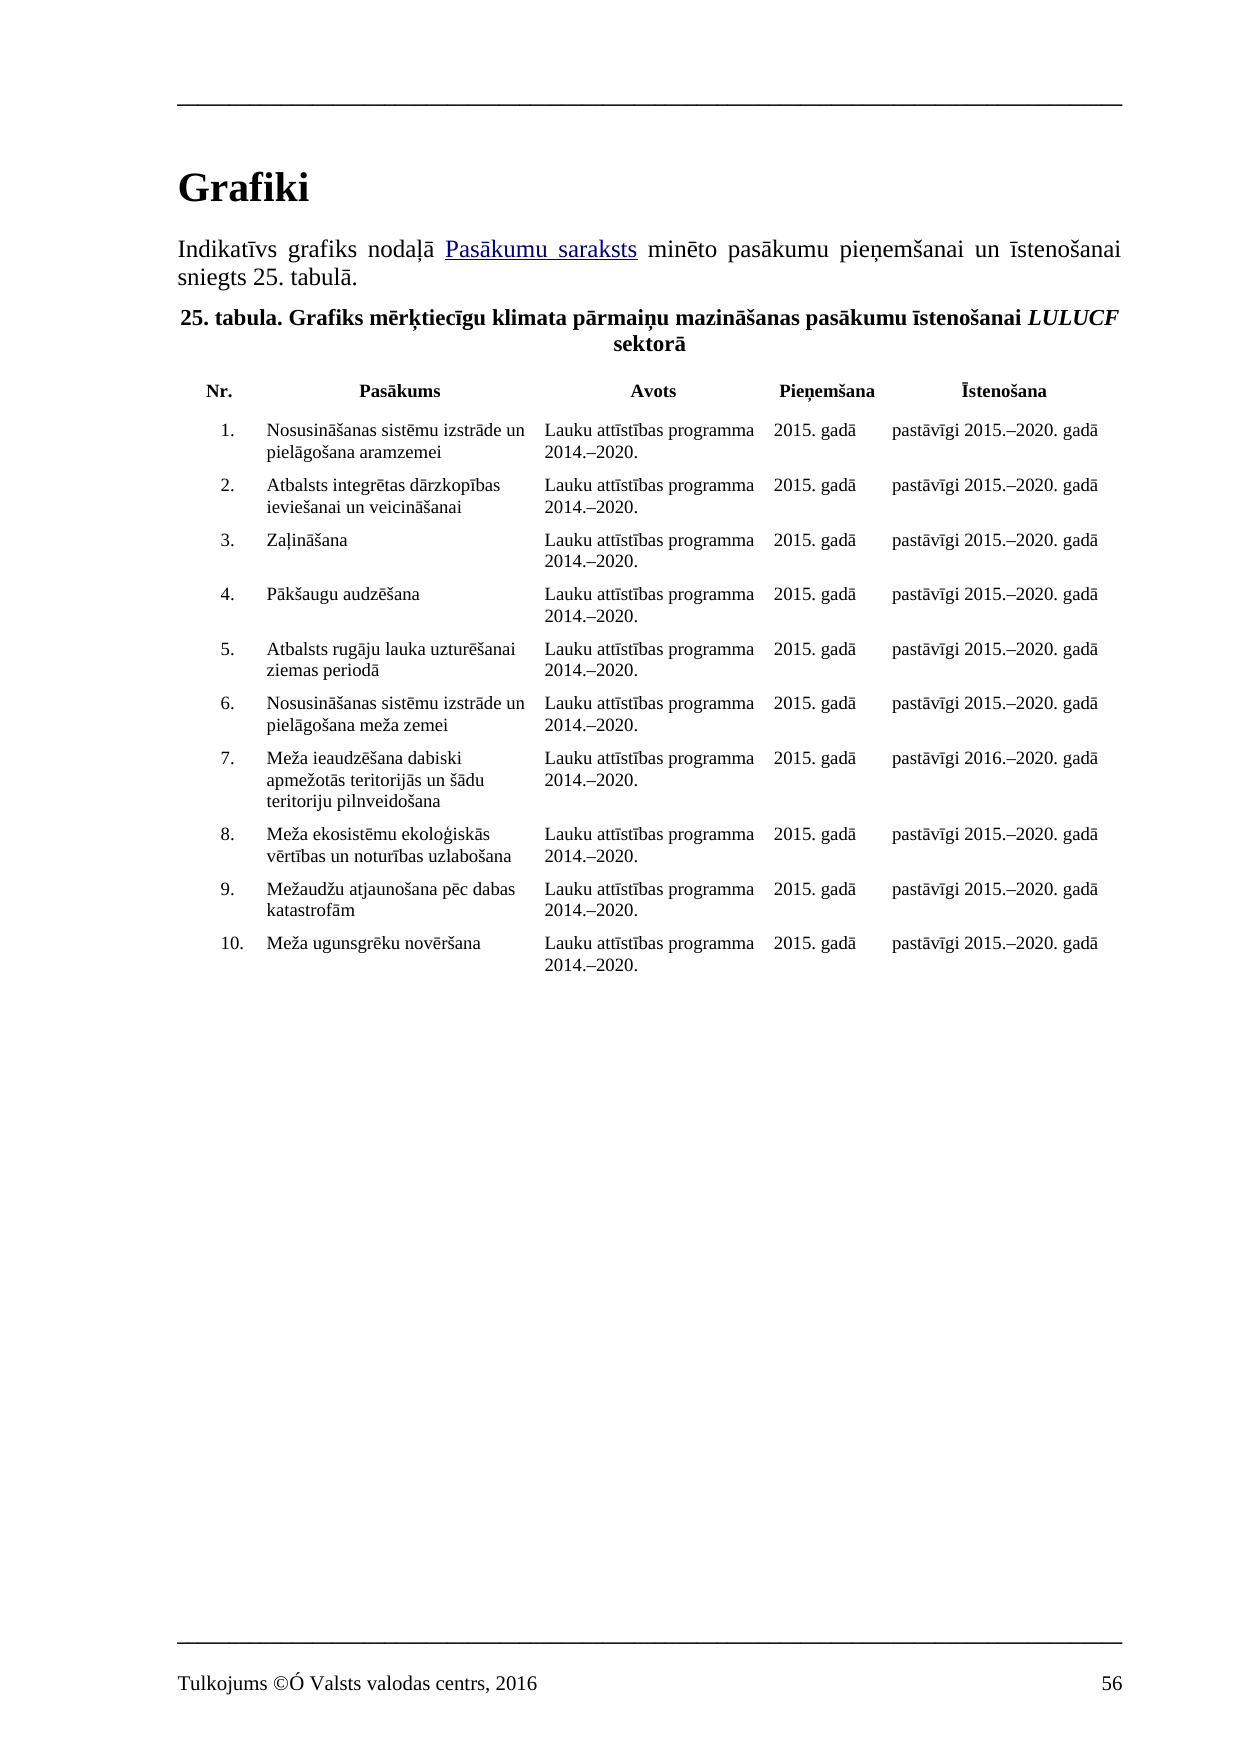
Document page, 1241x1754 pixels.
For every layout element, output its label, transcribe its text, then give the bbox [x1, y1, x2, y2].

table_cell pastāvīgi 2015.–2020. gadā [886, 578, 1122, 632]
table_cell pastāvīgi 2015.–2020. gadā [886, 687, 1122, 741]
table_cell 2015. gadā [768, 817, 886, 872]
table_cell Lauku attīstības programma 2014.–2020. [539, 468, 768, 523]
table_cell Lauku attīstības programma 2014.–2020. [539, 872, 768, 926]
table_cell pastāvīgi 2015.–2020. gadā [886, 926, 1122, 981]
table_cell [177, 632, 261, 687]
table_cell Atbalsts integrētas dārzkopības ieviešanai un veicināšanai [261, 468, 538, 523]
table_cell Lauku attīstības programma 2014.–2020. [539, 632, 768, 687]
table_cell [177, 687, 261, 741]
table_header Avots [539, 375, 768, 414]
table_cell Lauku attīstības programma 2014.–2020. [539, 926, 768, 981]
table_cell Nosusināšanas sistēmu izstrāde un pielāgošana aramzemei [261, 414, 538, 468]
table_cell 2015. gadā [768, 578, 886, 632]
table_cell Atbalsts rugāju lauka uzturēšanai ziemas periodā [261, 632, 538, 687]
table_header Īstenošana [886, 375, 1122, 414]
table_cell [177, 578, 261, 632]
table_cell Lauku attīstības programma 2014.–2020. [539, 523, 768, 577]
text 25. tabula. Grafiks mērķtiecīgu klimata pārmaiņu mazināšanas pasākumu īstenošanai LULUCF sektorā [177, 304, 1122, 356]
table_cell Lauku attīstības programma 2014.–2020. [539, 817, 768, 872]
table_cell Lauku attīstības programma 2014.–2020. [539, 414, 768, 468]
subtitle Grafiki [177, 162, 1122, 210]
table_cell Zaļināšana [261, 523, 538, 577]
table_cell Nosusināšanas sistēmu izstrāde un pielāgošana meža zemei [261, 687, 538, 741]
table_cell pastāvīgi 2015.–2020. gadā [886, 817, 1122, 872]
table_cell 2015. gadā [768, 523, 886, 577]
table_header Nr. [177, 375, 261, 414]
table_cell 2015. gadā [768, 687, 886, 741]
table_cell pastāvīgi 2015.–2020. gadā [886, 872, 1122, 926]
table_cell Lauku attīstības programma 2014.–2020. [539, 741, 768, 817]
table_cell pastāvīgi 2015.–2020. gadā [886, 414, 1122, 468]
table_cell pastāvīgi 2016.–2020. gadā [886, 741, 1122, 817]
table_header Pieņemšana [768, 375, 886, 414]
table_cell [177, 741, 261, 817]
table_cell 2015. gadā [768, 414, 886, 468]
table_cell [177, 468, 261, 523]
table_cell [177, 414, 261, 468]
table_cell Lauku attīstības programma 2014.–2020. [539, 687, 768, 741]
table_cell pastāvīgi 2015.–2020. gadā [886, 523, 1122, 577]
table_cell 2015. gadā [768, 468, 886, 523]
table_cell pastāvīgi 2015.–2020. gadā [886, 468, 1122, 523]
table_cell Pākšaugu audzēšana [261, 578, 538, 632]
table_cell [177, 523, 261, 577]
table_cell Mežaudžu atjaunošana pēc dabas katastrofām [261, 872, 538, 926]
table_header Pasākums [261, 375, 538, 414]
table_cell Lauku attīstības programma 2014.–2020. [539, 578, 768, 632]
table_cell 2015. gadā [768, 926, 886, 981]
table_cell Meža ugunsgrēku novēršana [261, 926, 538, 981]
table_cell Meža ekosistēmu ekoloģiskās vērtības un noturības uzlabošana [261, 817, 538, 872]
table_cell 2015. gadā [768, 872, 886, 926]
table_cell [177, 872, 261, 926]
table_cell 2015. gadā [768, 741, 886, 817]
table_cell Meža ieaudzēšana dabiski apmežotās teritorijās un šādu teritoriju pilnveidošana [261, 741, 538, 817]
table_cell [177, 926, 261, 981]
text Indikatīvs grafiks nodaļā Pasākumu saraksts minēto pasākumu pieņemšanai un īstenošanai sniegts 25. tabulā. [177, 234, 1122, 291]
table_cell 2015. gadā [768, 632, 886, 687]
table_cell pastāvīgi 2015.–2020. gadā [886, 632, 1122, 687]
table_cell [177, 817, 261, 872]
